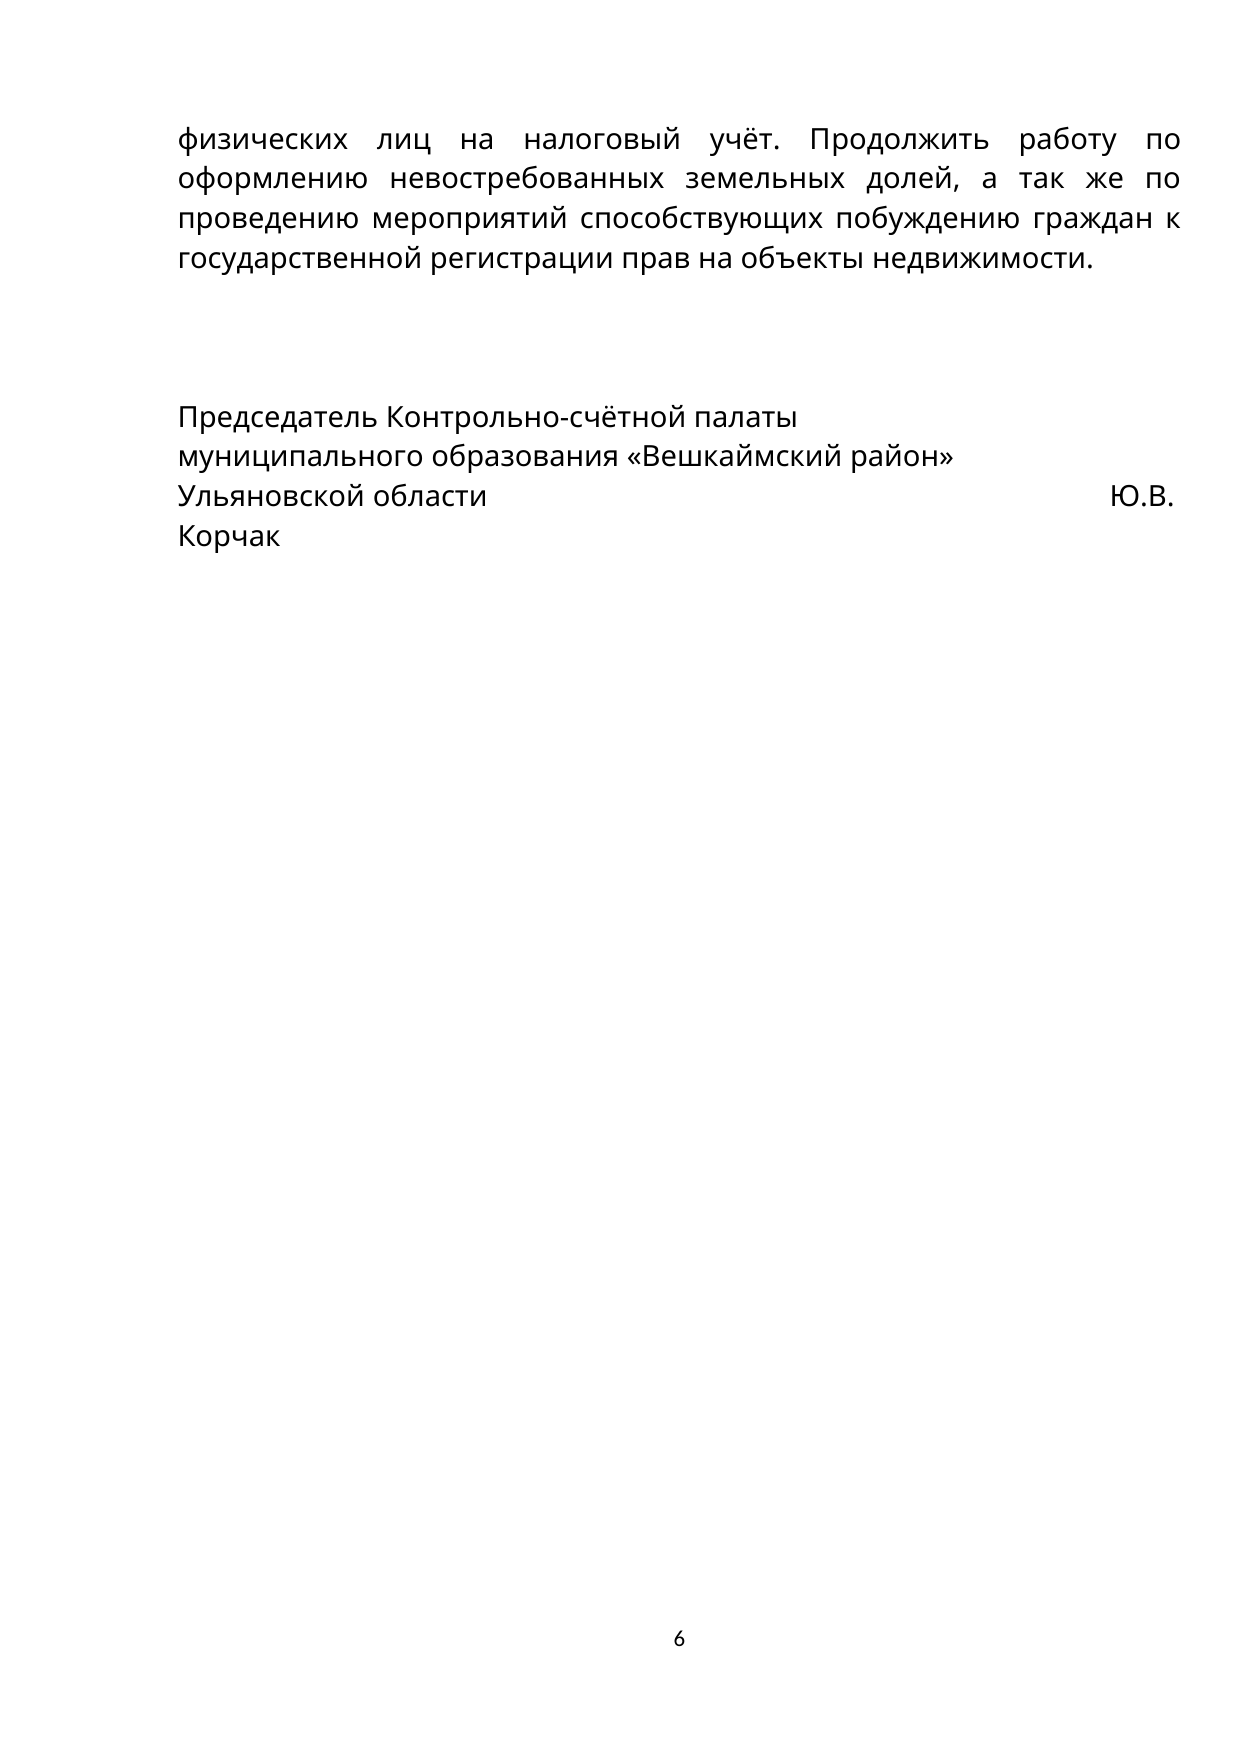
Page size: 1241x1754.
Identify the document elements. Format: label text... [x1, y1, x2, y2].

text Ульяновской области Ю.В. Корчак [177, 475, 1181, 555]
text муниципального образования «Вешкаймский район» [177, 436, 1181, 475]
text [177, 118, 1181, 277]
text Председатель Контрольно-счётной палаты [177, 396, 1181, 436]
